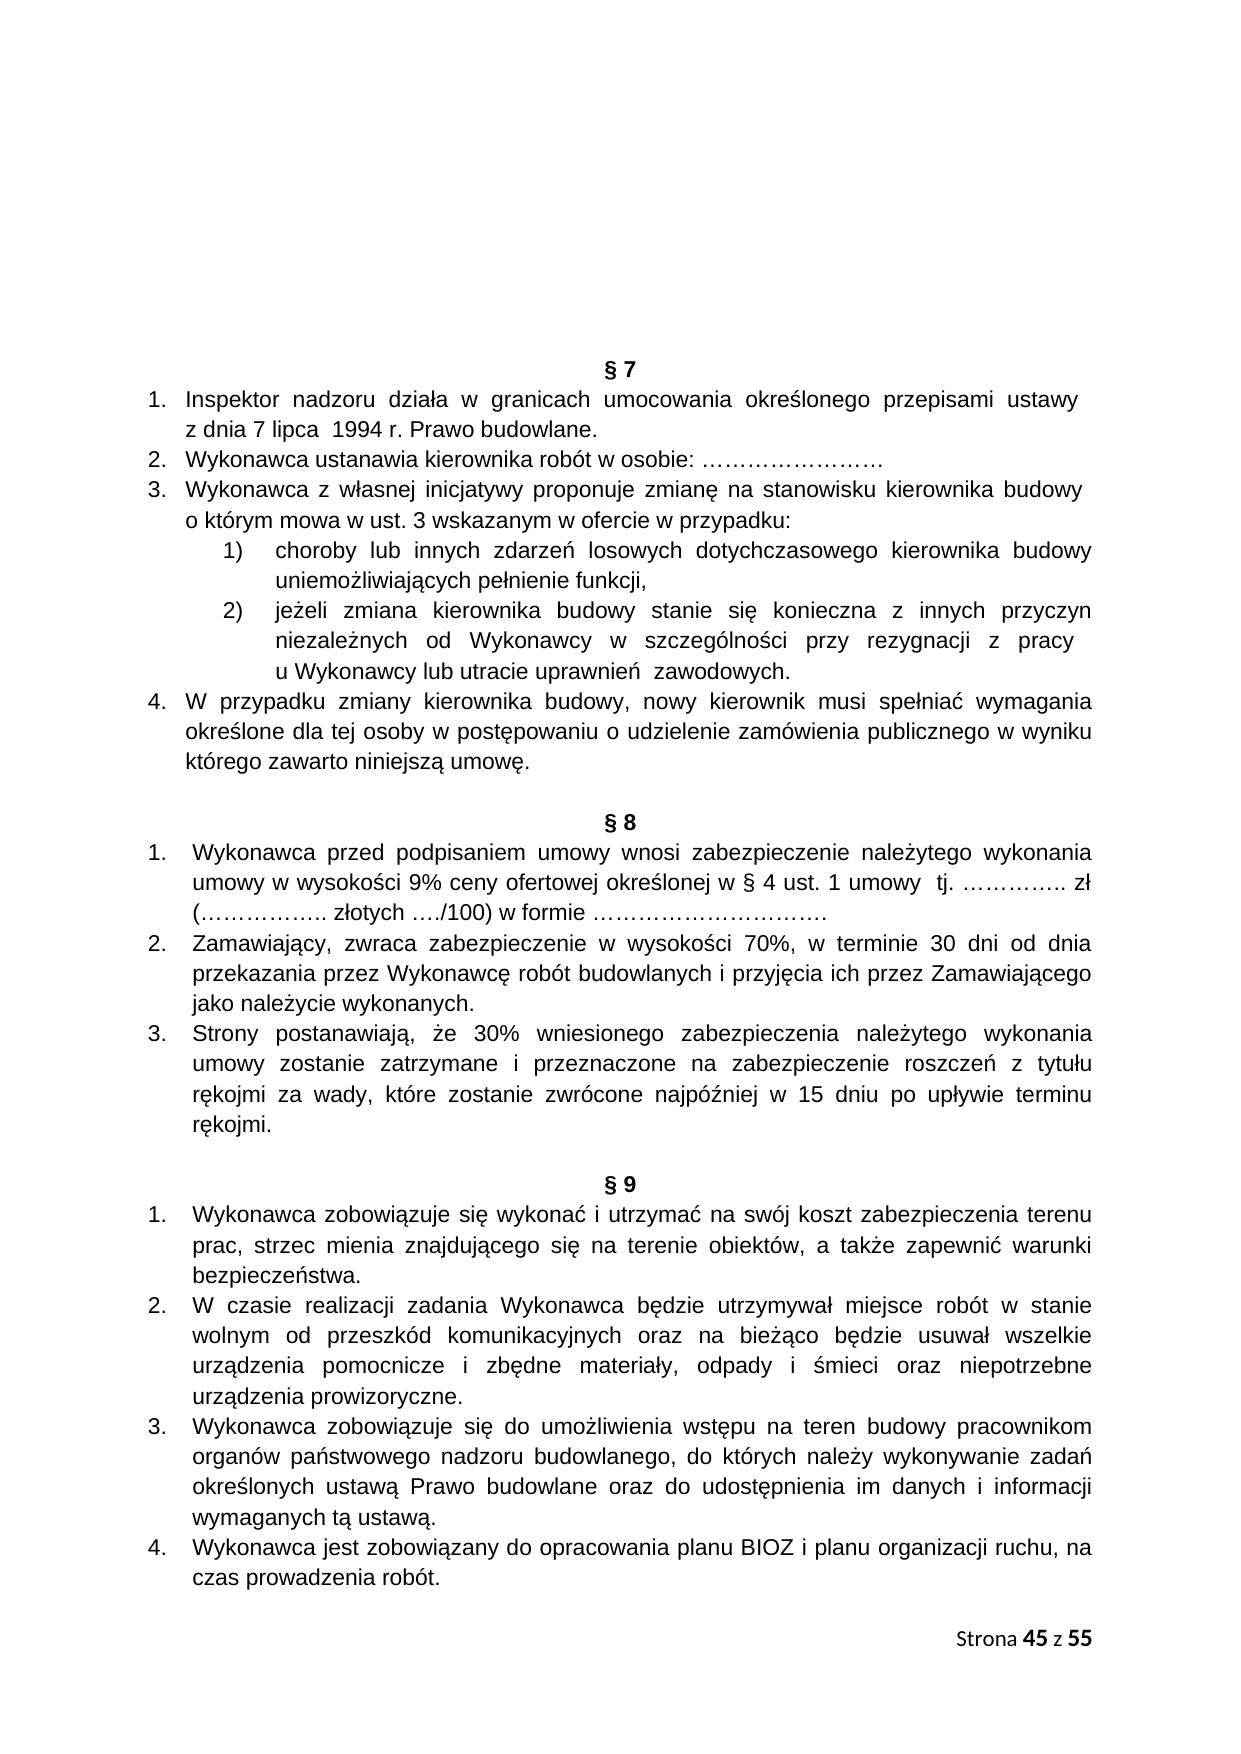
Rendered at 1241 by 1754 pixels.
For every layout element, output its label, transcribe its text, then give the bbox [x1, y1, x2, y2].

text § 7 [148, 356, 1093, 382]
list choroby lub innych zdarzeń losowych dotychczasowego kierownika budowy uniemożliwiających pełnienie funkcji, [223, 537, 1093, 593]
list Zamawiający, zwraca zabezpieczenie w wysokości 70%, w terminie 30 dni od dnia przekazania przez Wykonawcę robót budowlanych i przyjęcia ich przez Zamawiającego jako należycie wykonanych. [148, 929, 1093, 1016]
list Inspektor nadzoru działa w granicach umocowania określonego przepisami ustawy z dnia 7 lipca 1994 r. Prawo budowlane. [148, 386, 1093, 442]
list Wykonawca przed podpisaniem umowy wnosi zabezpieczenie należytego wykonania umowy w wysokości 9% ceny ofertowej określonej w § 4 ust. 1 umowy tj. ………….. zł (…………….. złotych …./100) w formie …………………………. [148, 839, 1093, 926]
list W przypadku zmiany kierownika budowy, nowy kierownik musi spełniać wymagania określone dla tej osoby w postępowaniu o udzielenie zamówienia publicznego w wyniku którego zawarto niniejszą umowę. [148, 688, 1093, 774]
text § 9 [148, 1171, 1093, 1197]
list jeżeli zmiana kierownika budowy stanie się konieczna z innych przyczyn niezależnych od Wykonawcy w szczególności przy rezygnacji z pracy u Wykonawcy lub utracie uprawnień zawodowych. [223, 597, 1093, 684]
text § 8 [148, 809, 1093, 835]
list Wykonawca zobowiązuje się wykonać i utrzymać na swój koszt zabezpieczenia terenu prac, strzec mienia znajdującego się na terenie obiektów, a także zapewnić warunki bezpieczeństwa. [148, 1201, 1093, 1288]
list Strony postanawiają, że 30% wniesionego zabezpieczenia należytego wykonania umowy zostanie zatrzymane i przeznaczone na zabezpieczenie roszczeń z tytułu rękojmi za wady, które zostanie zwrócone najpóźniej w 15 dniu po upływie terminu rękojmi. [148, 1020, 1093, 1137]
list W czasie realizacji zadania Wykonawca będzie utrzymywał miejsce robót w stanie wolnym od przeszkód komunikacyjnych oraz na bieżąco będzie usuwał wszelkie urządzenia pomocnicze i zbędne materiały, odpady i śmieci oraz niepotrzebne urządzenia prowizoryczne. [148, 1292, 1093, 1409]
list Wykonawca z własnej inicjatywy proponuje zmianę na stanowisku kierownika budowy o którym mowa w ust. 3 wskazanym w ofercie w przypadku: [148, 476, 1093, 533]
list Wykonawca zobowiązuje się do umożliwienia wstępu na teren budowy pracownikom organów państwowego nadzoru budowlanego, do których należy wykonywanie zadań określonych ustawą Prawo budowlane oraz do udostępnienia im danych i informacji wymaganych tą ustawą. [148, 1413, 1093, 1530]
list Wykonawca jest zobowiązany do opracowania planu BIOZ i planu organizacji ruchu, na czas prowadzenia robót. [148, 1534, 1093, 1590]
list Wykonawca ustanawia kierownika robót w osobie: …………………… [148, 446, 1093, 472]
